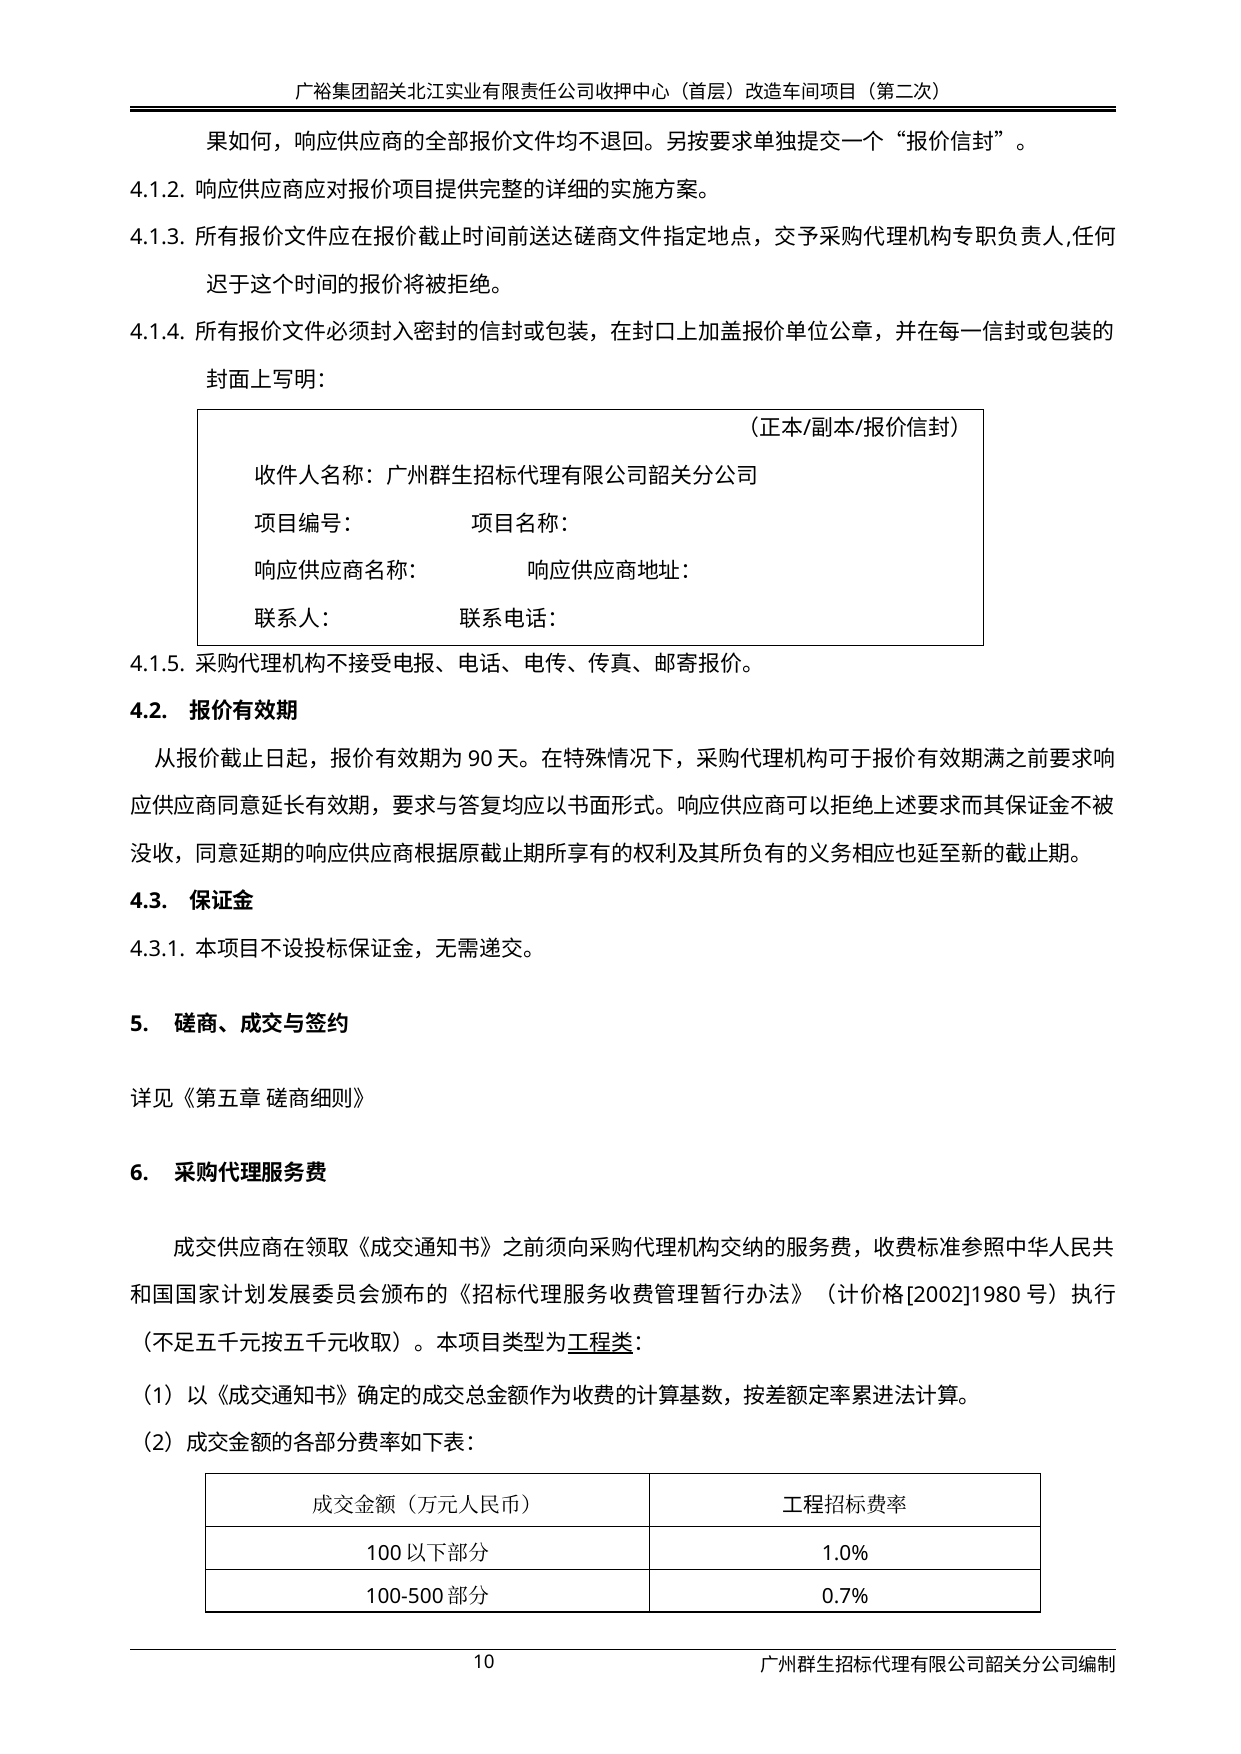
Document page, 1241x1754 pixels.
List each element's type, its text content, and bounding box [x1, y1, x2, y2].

list 报价有效期 [130, 693, 1116, 725]
table_cell 1.0% [650, 1527, 1040, 1569]
text 详见《第五章 磋商细则》 [130, 1081, 1116, 1112]
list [130, 124, 1116, 156]
table_header 成交金额（万元人民币） [206, 1474, 649, 1526]
list 本项目不设投标保证金，无需递交。 [130, 931, 1116, 963]
table_cell 0.7% [650, 1570, 1040, 1611]
text 成交供应商在领取《成交通知书》之前须向采购代理机构交纳的服务费，收费标准参照中华人民共和国国家计划发展委员会颁布的《招标代理服务收费管理暂行办法》（计价格[2002]1980号）执行（不足五千元按五千元收取）。本项目类型为工程类： [130, 1230, 1116, 1357]
list 响应供应商应对报价项目提供完整的详细的实施方案。 [130, 172, 1116, 203]
table_cell 100以下部分 [206, 1527, 649, 1569]
table_cell 100-500部分 [206, 1570, 649, 1611]
text （2）成交金额的各部分费率如下表： [130, 1425, 1149, 1457]
table_header （正本/副本/报价信封） 收件人名称：广州群生招标代理有限公司韶关分公司 项目编号： 项目名称： 响应供应商名称： 响应供应商地址： 联系人： 联系电话： [198, 410, 983, 645]
text 从报价截止日起，报价有效期为90天。在特殊情况下，采购代理机构可于报价有效期满之前要求响应供应商同意延长有效期，要求与答复均应以书面形式。响应供应商可以拒绝上述要求而其保证金不被没收，同意延期的响应供应商根据原截止期所享有的权利及其所负有的义务相应也延至新的截止期。 [130, 741, 1116, 868]
text （1）以《成交通知书》确定的成交总金额作为收费的计算基数，按差额定率累进法计算。 [130, 1378, 1149, 1409]
subtitle 采购代理服务费 [130, 1155, 1116, 1187]
list 保证金 [130, 883, 1116, 915]
subtitle 磋商、成交与签约 [130, 1006, 1116, 1038]
list 采购代理机构不接受电报、电话、电传、传真、邮寄报价。 [130, 646, 1116, 677]
table_header 工程招标费率 [650, 1474, 1040, 1526]
list 所有报价文件应在报价截止时间前送达磋商文件指定地点，交予采购代理机构专职负责人,任何迟于这个时间的报价将被拒绝。 [130, 219, 1116, 298]
list 所有报价文件必须封入密封的信封或包装，在封口上加盖报价单位公章，并在每一信封或包装的封面上写明： [130, 314, 1116, 393]
